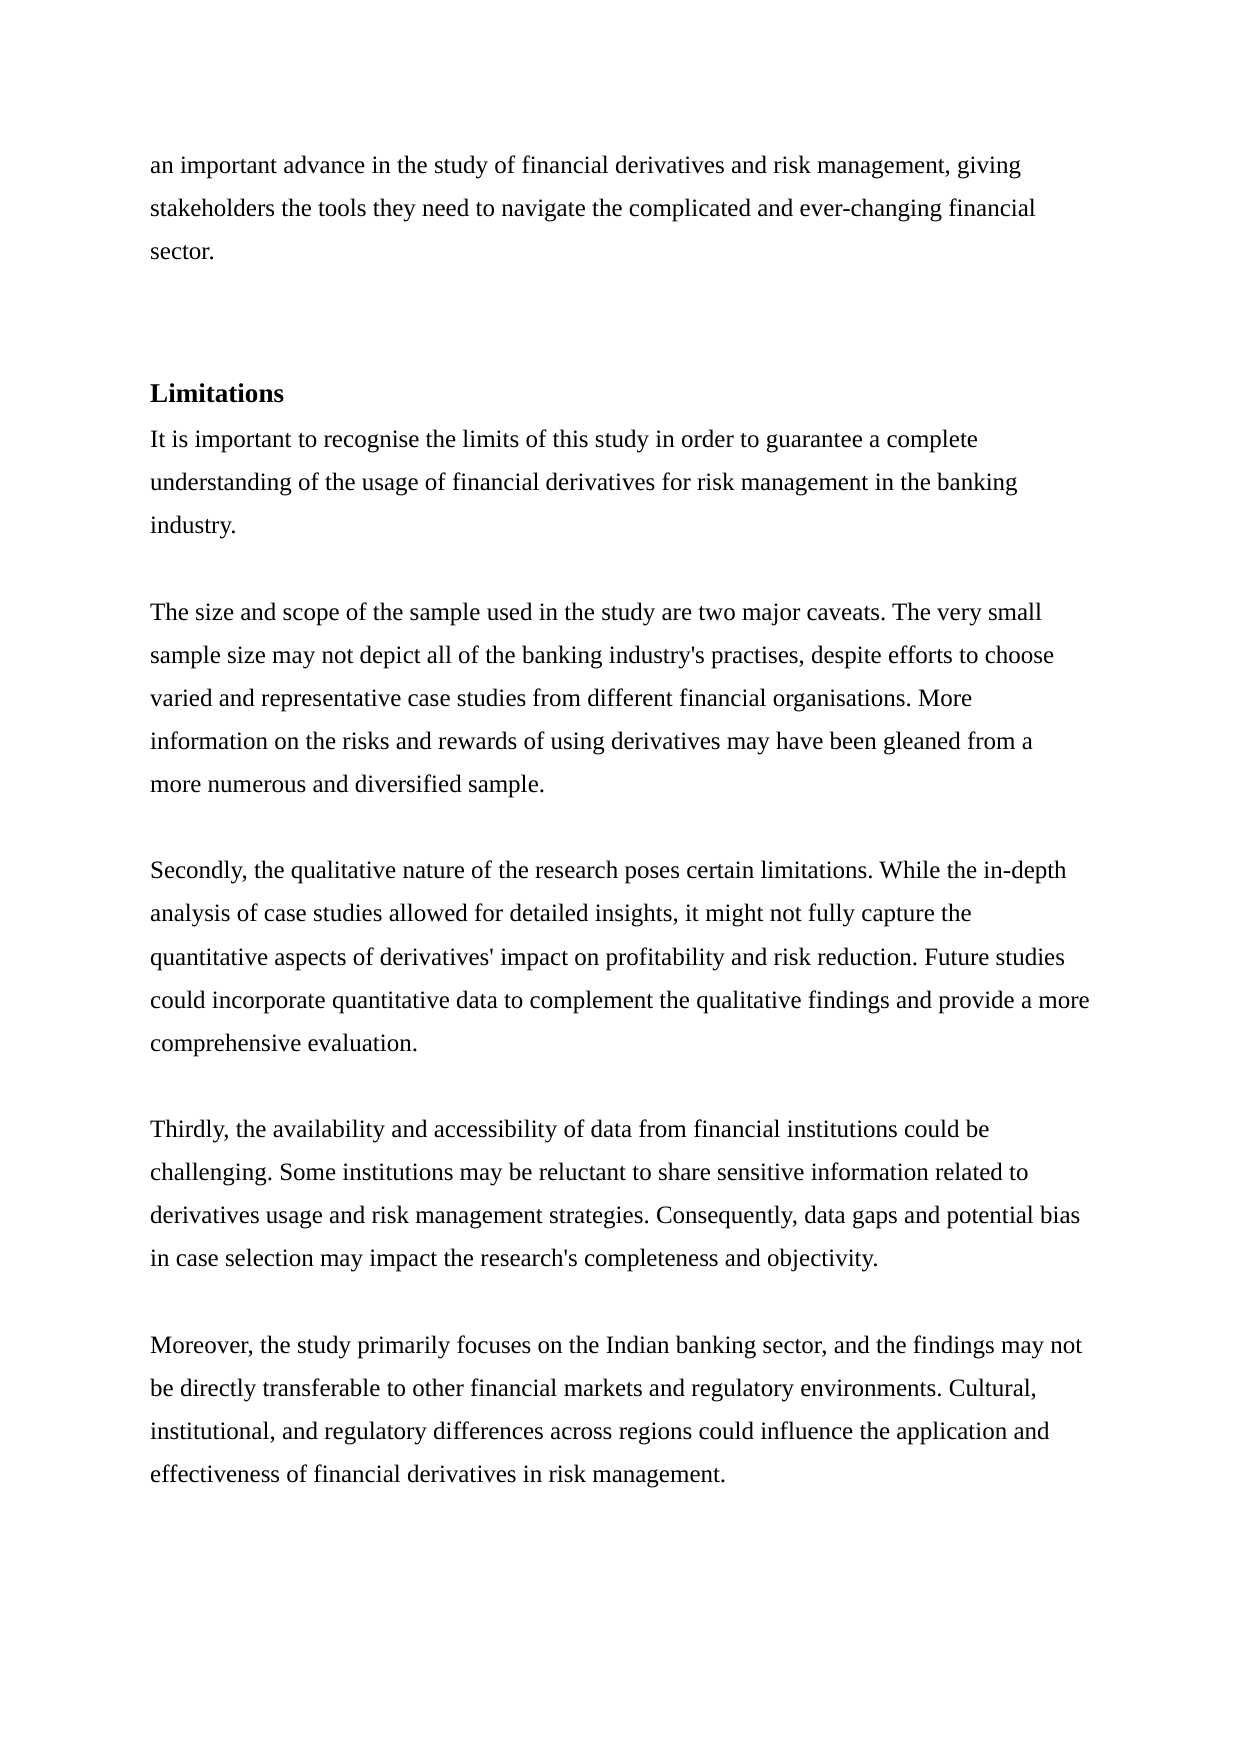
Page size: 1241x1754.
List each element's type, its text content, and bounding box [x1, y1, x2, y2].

text It is important to recognise the limits of this study in order to guarantee a complete understanding of the usage of financial derivatives for risk management in the banking industry. [150, 424, 1090, 539]
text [150, 150, 1090, 265]
text Thirdly, the availability and accessibility of data from financial institutions could be challenging. Some institutions may be reluctant to share sensitive information related to derivatives usage and risk management strategies. Consequently, data gaps and potential bias in case selection may impact the research's completeness and objectivity. [150, 1114, 1090, 1272]
text The size and scope of the sample used in the study are two major caveats. The very small sample size may not depict all of the banking industry's practises, despite efforts to choose varied and representative case studies from different financial organisations. More information on the risks and rewards of using derivatives may have been gleaned from a more numerous and diversified sample. [150, 597, 1090, 798]
subtitle Limitations [150, 377, 1090, 409]
text Moreover, the study primarily focuses on the Indian banking sector, and the findings may not be directly transferable to other financial markets and regulatory environments. Cultural, institutional, and regulatory differences across regions could influence the application and effectiveness of financial derivatives in risk management. [150, 1330, 1090, 1488]
text Secondly, the qualitative nature of the research poses certain limitations. While the in-depth analysis of case studies allowed for detailed insights, it might not fully capture the quantitative aspects of derivatives' impact on profitability and risk reduction. Future studies could incorporate quantitative data to complement the qualitative findings and provide a more comprehensive evaluation. [150, 855, 1090, 1057]
